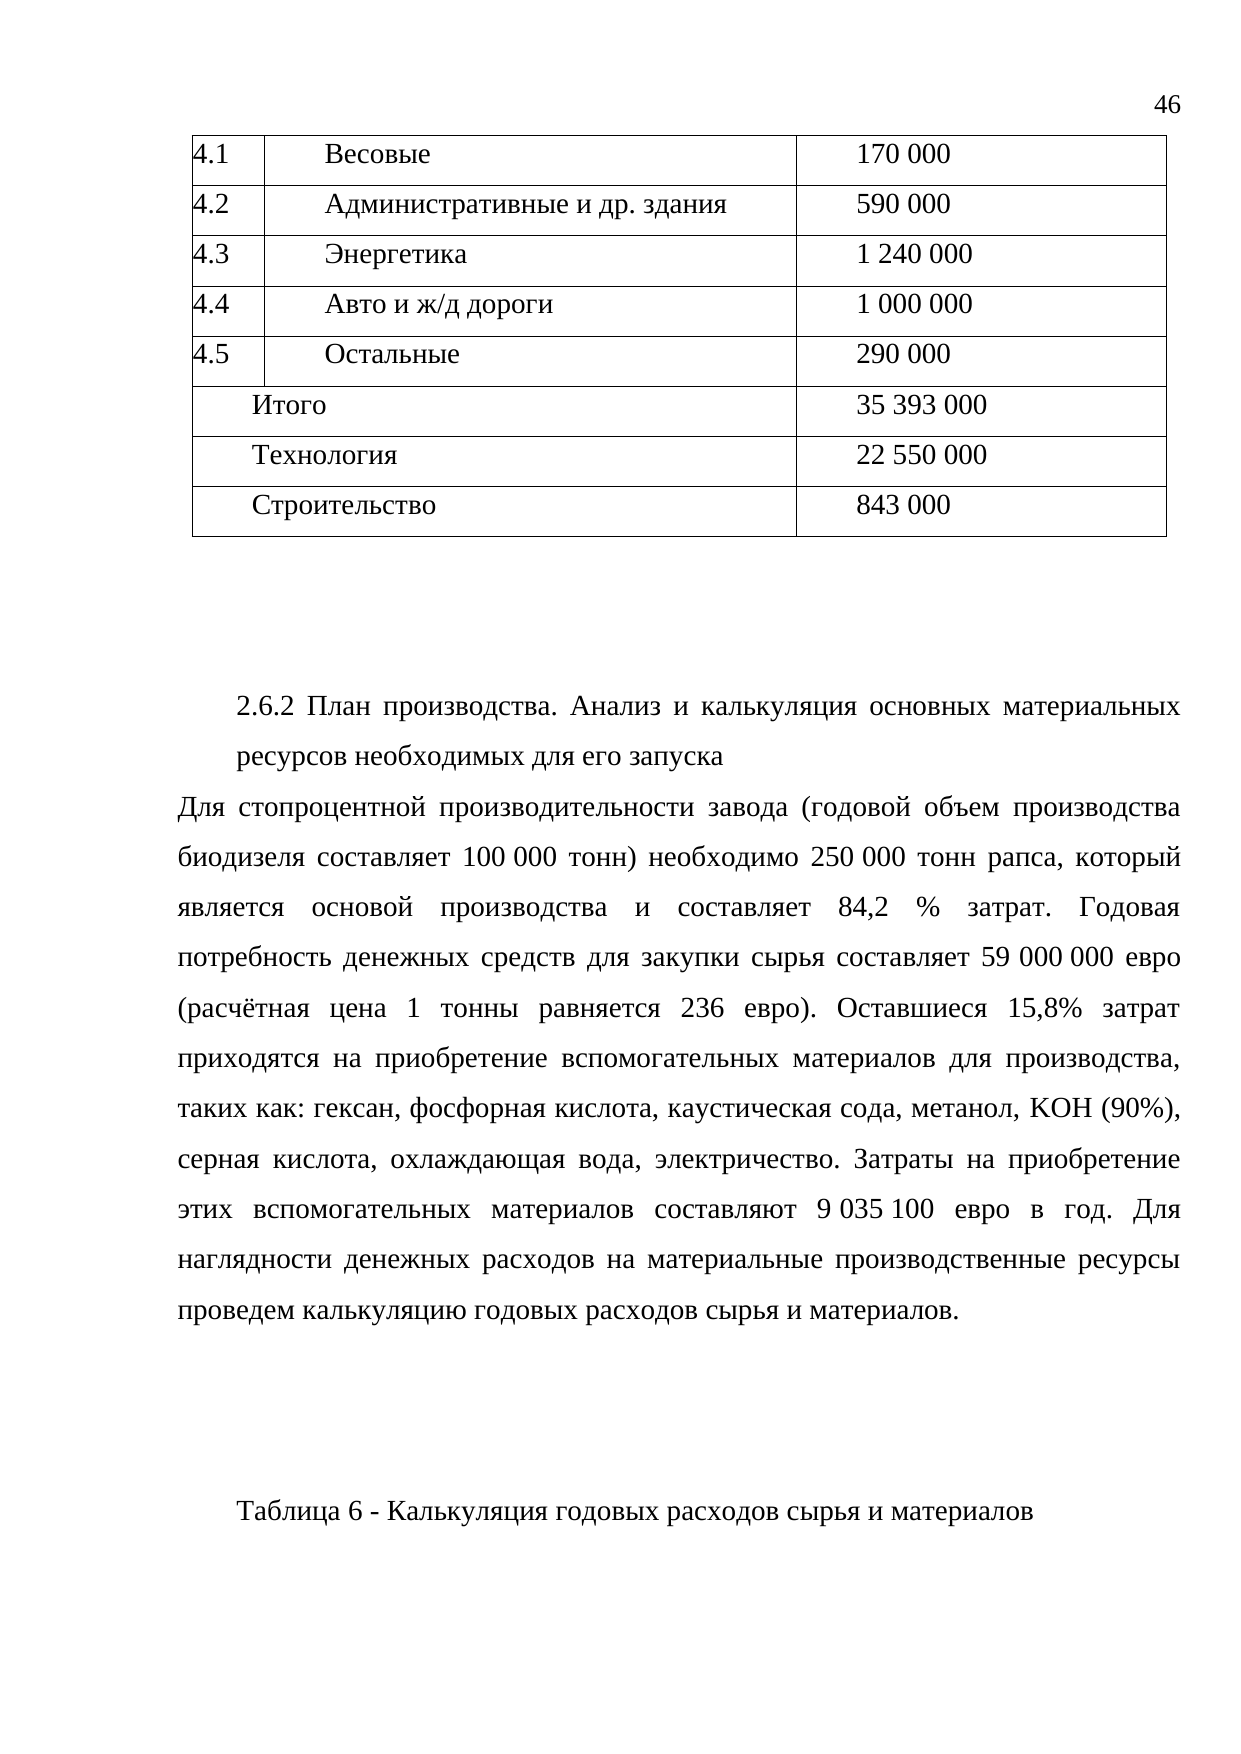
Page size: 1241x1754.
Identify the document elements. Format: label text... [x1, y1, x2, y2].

table_cell 590 000 [797, 186, 1166, 235]
table_cell 843 000 [797, 487, 1166, 536]
table_cell 4.4 [193, 287, 264, 336]
table_cell Строительство [193, 487, 796, 536]
table_cell 290 000 [797, 337, 1166, 386]
table_cell 4.5 [193, 337, 264, 386]
table_cell 22 550 000 [797, 437, 1166, 486]
text Для стопроцентной производительности завода (годовой объем производства биодизеля составляет 100 000 тонн) необходимо 250 000 тонн рапса, который является основой производства и составляет 84,2 % затрат. Годовая потребность денежных средств для закупки сырья составляет 59 000 000 евро (расчётная цена 1 тонны равняется 236 евро). Оставшиеся 15,8% затрат приходятся на приобретение вспомогательных материалов для производства, таких как: гексан, фосфорная кислота, каустическая сода, метанол, KOH (90%), серная кислота, охлаждающая вода, электричество. Затраты на приобретение этих вспомогательных материалов составляют 9 035 100 евро в год. Для наглядности денежных расходов на материальные производственные ресурсы проведем калькуляцию годовых расходов сырья и материалов. [177, 789, 1181, 1325]
table_cell Энергетика [265, 236, 796, 286]
table_cell 4.2 [193, 186, 264, 235]
table_cell 1 240 000 [797, 236, 1166, 286]
text 2.6.2 План производства. Анализ и калькуляция основных материальных ресурсов необходимых для его запуска [236, 688, 1181, 772]
table_cell 170 000 [797, 136, 1166, 185]
text Таблица 6 - Калькуляция годовых расходов сырья и материалов [177, 1493, 1181, 1527]
table_cell 1 000 000 [797, 287, 1166, 336]
table_cell Весовые [265, 136, 796, 185]
table_cell Административные и др. здания [265, 186, 796, 235]
table_cell 35 393 000 [797, 387, 1166, 436]
table_cell Остальные [265, 337, 796, 386]
table_cell 4.1 [193, 136, 264, 185]
table_cell Технология [193, 437, 796, 486]
table_cell Авто и ж/д дороги [265, 287, 796, 336]
table_cell Итого [193, 387, 796, 436]
table_cell 4.3 [193, 236, 264, 286]
